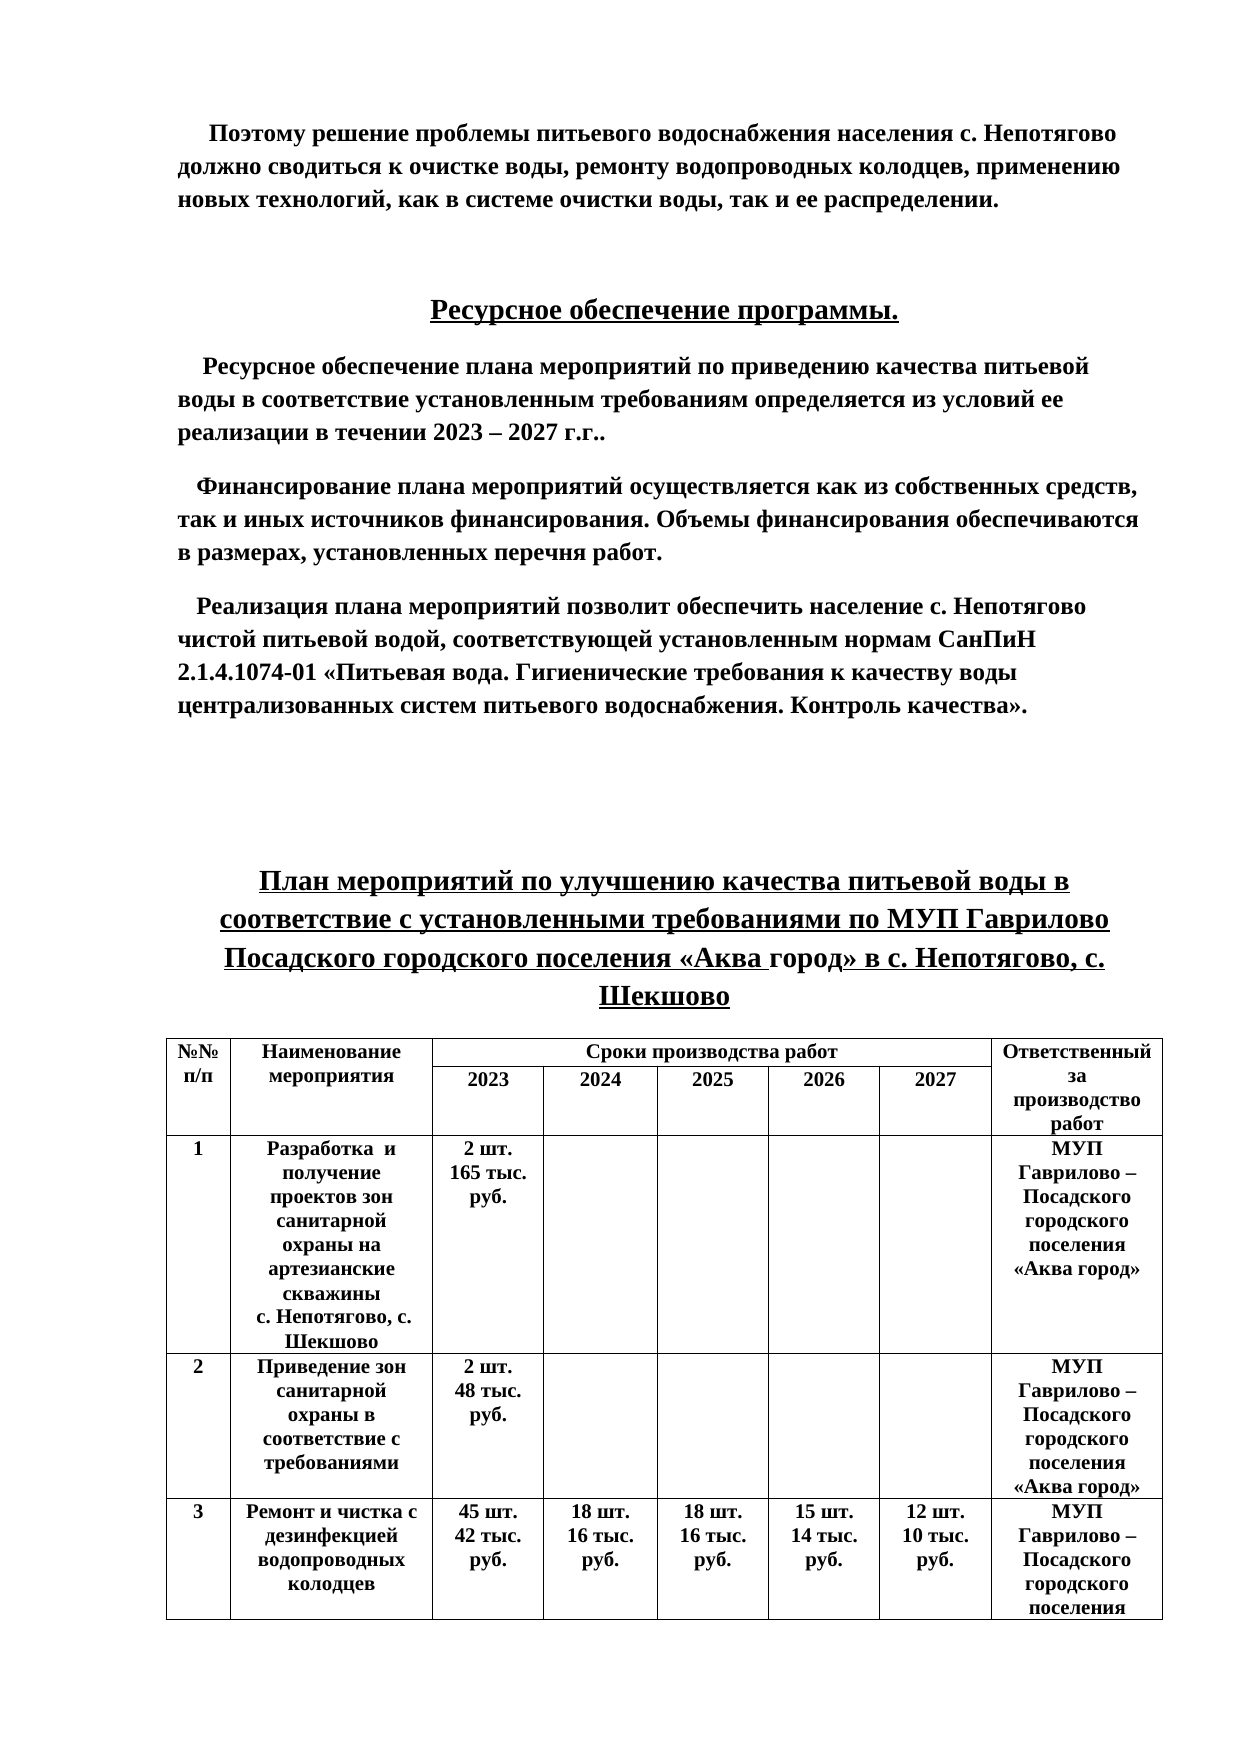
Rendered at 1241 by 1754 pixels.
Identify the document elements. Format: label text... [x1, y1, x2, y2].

table_cell [880, 1354, 991, 1498]
table_cell 15 шт. 14 тыс. руб. [769, 1499, 879, 1619]
table_cell МУП Гаврилово – Посадского городского поселения «Аква город» [992, 1136, 1162, 1353]
text Ресурсное обеспечение плана мероприятий по приведению качества питьевой воды в соответствие установленным требованиям определяется из условий ее реализации в течении 2023 – 2027 г.г.. [177, 351, 1152, 446]
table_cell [231, 1499, 432, 1619]
table_cell [658, 1136, 768, 1353]
table_cell 1 [167, 1136, 230, 1353]
table_cell 2 [167, 1354, 230, 1498]
table_cell 18 шт. 16 тыс. руб. [544, 1499, 657, 1619]
table_cell 18 шт. 16 тыс. руб. [658, 1499, 768, 1619]
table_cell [992, 1499, 1162, 1619]
table_cell 3 [167, 1499, 230, 1619]
table_cell [769, 1136, 879, 1353]
table_header №№ п/п [167, 1039, 230, 1135]
table_cell [658, 1354, 768, 1498]
table_header Ответственный за производство работ [992, 1039, 1162, 1135]
table_cell 2024 [544, 1067, 657, 1135]
table_cell [544, 1354, 657, 1498]
text Реализация плана мероприятий позволит обеспечить население с. Непотягово чистой питьевой водой, соответствующей установленным нормам СанПиН 2.1.4.1074-01 «Питьевая вода. Гигиенические требования к качеству воды централизованных систем питьевого водоснабжения. Контроль качества». [177, 591, 1152, 719]
table_cell [769, 1354, 879, 1498]
text План мероприятий по улучшению качества питьевой воды в соответствие с установленными требованиями по МУП Гаврилово Посадского городского поселения «Аква город» в с. Непотягово, с. Шекшово [177, 863, 1152, 1012]
table_cell [544, 1136, 657, 1353]
table_cell 2025 [658, 1067, 768, 1135]
table_cell МУП Гаврилово – Посадского городского поселения «Аква город» [992, 1354, 1162, 1498]
table_cell 2027 [880, 1067, 991, 1135]
table_cell 12 шт. 10 тыс. руб. [880, 1499, 991, 1619]
table_cell 2 шт. 165 тыс. руб. [433, 1136, 543, 1353]
table_cell 45 шт. 42 тыс. руб. [433, 1499, 543, 1619]
text Финансирование плана мероприятий осуществляется как из собственных средств, так и иных источников финансирования. Объемы финансирования обеспечиваются в размерах, установленных перечня работ. [177, 471, 1152, 566]
table_header Наименование мероприятия [231, 1039, 432, 1135]
table_header Сроки производства работ [433, 1039, 991, 1066]
table_cell 2 шт. 48 тыс. руб. [433, 1354, 543, 1498]
table_cell 2026 [769, 1067, 879, 1135]
text Ресурсное обеспечение программы. [177, 292, 1152, 325]
table_cell Приведение зон санитарной охраны в соответствие с требованиями [231, 1354, 432, 1498]
table_cell 2023 [433, 1067, 543, 1135]
table_cell Разработка и получение проектов зон санитарной охраны на артезианские скважины с. Непотягово, с. Шекшово [231, 1136, 432, 1353]
text Поэтому решение проблемы питьевого водоснабжения населения с. Непотягово должно сводиться к очистке воды, ремонту водопроводных колодцев, применению новых технологий, как в системе очистки воды, так и ее распределении. [177, 118, 1152, 213]
table_cell [880, 1136, 991, 1353]
